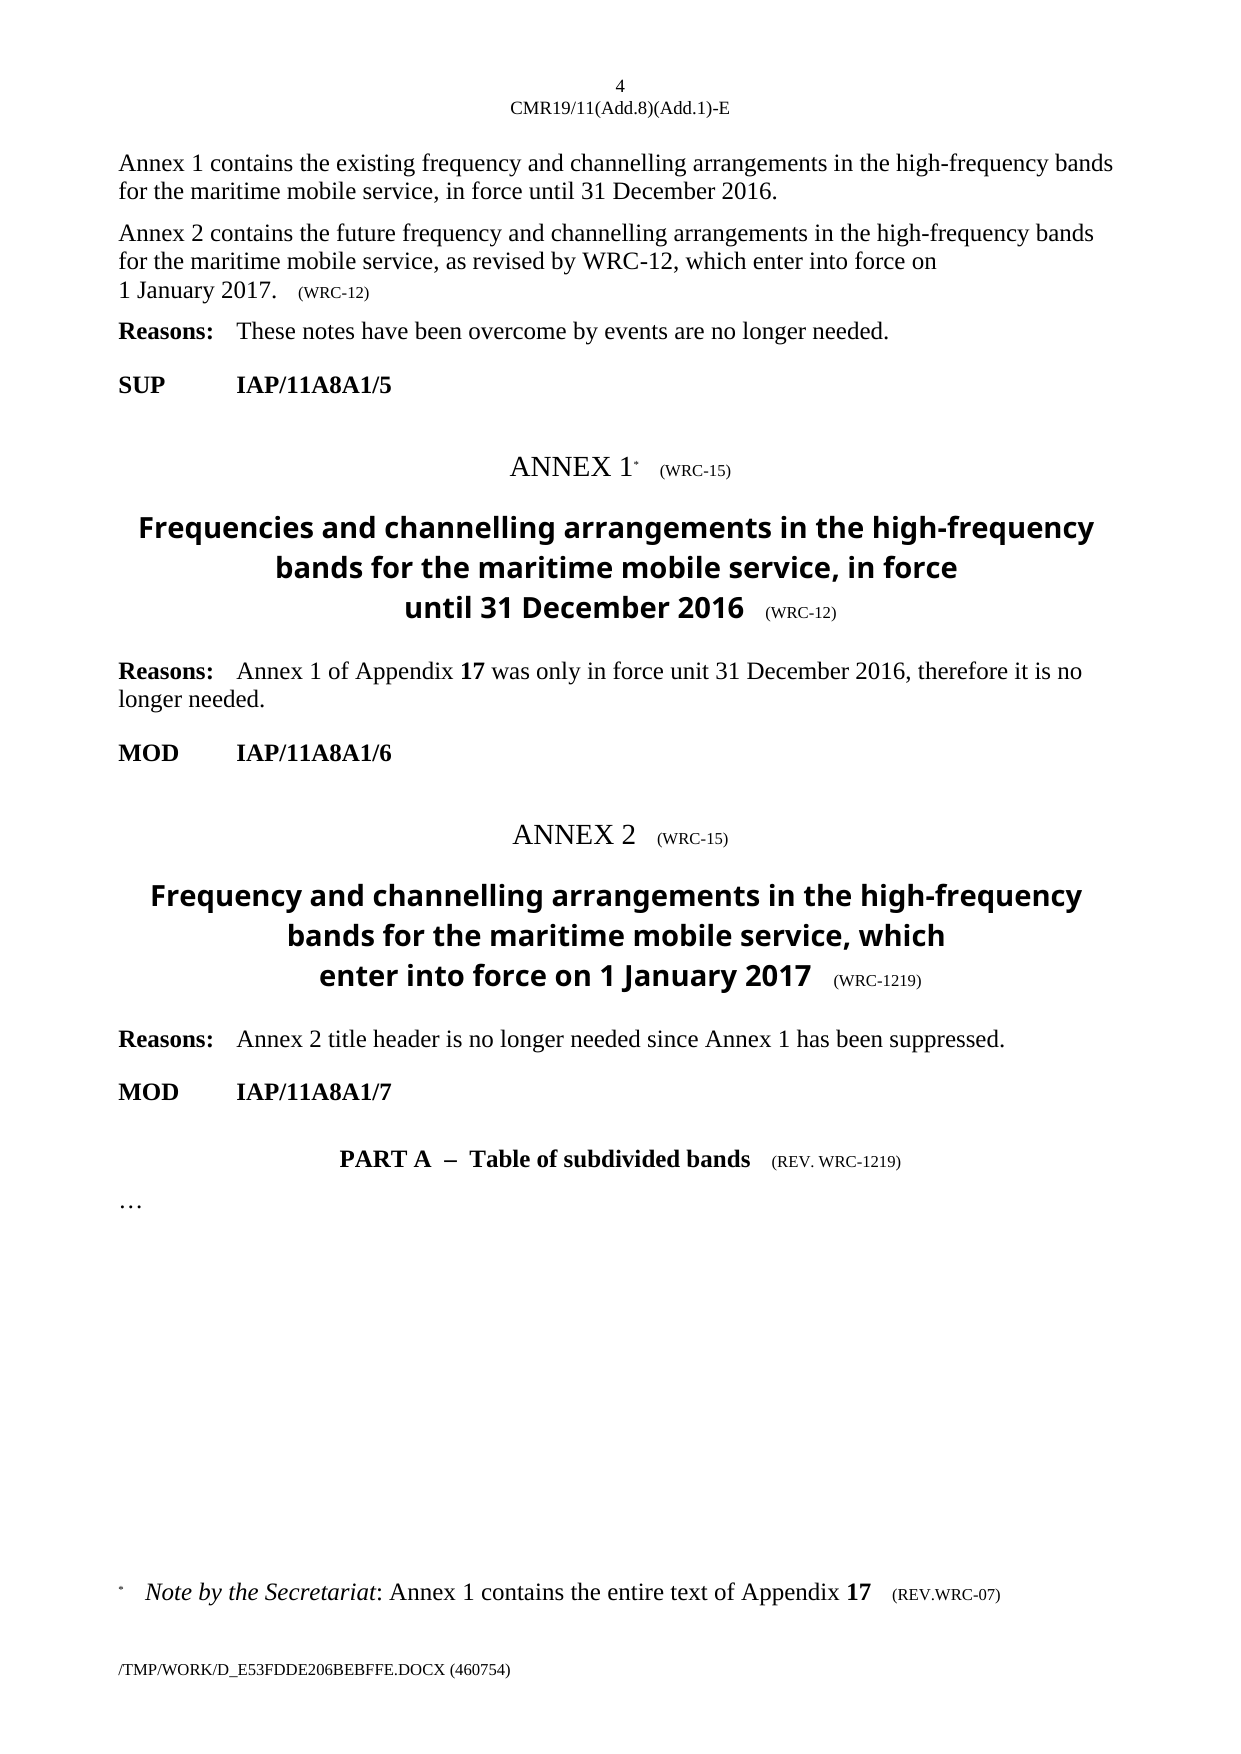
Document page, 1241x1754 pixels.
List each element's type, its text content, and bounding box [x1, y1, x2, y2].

text PART A – Table of subdivided bands (WRC-) [118, 1144, 1122, 1172]
text Reasons: These notes have been overcome by events are no longer needed. [118, 316, 1122, 345]
text Reasons: Annex 2 title header is no longer needed since Annex 1 has been suppressed. [118, 1024, 1122, 1052]
text … [118, 1185, 1122, 1214]
text MOD IAP/11A8A1/6 [118, 738, 1122, 767]
text Annex 1* (WRC-15) [118, 449, 1122, 482]
title Frequencies and channelling arrangements in the high-frequency bands for the maritime mobile service, in force until 31 December 2016 (WRC-12) [118, 507, 1122, 627]
text Reasons: Annex 1 of Appendix 17 was only in force unit 31 December 2016, therefore it is no longer needed. [118, 656, 1122, 713]
text MOD IAP/11A8A1/7#50251 [118, 1077, 1122, 1106]
text SUP IAP/11A8A1/5 [118, 370, 1122, 399]
title Frequency and channelling arrangements in the high-frequency bands for the maritime mobile service, which enter into force on 1 January 2017 (WRC-) [118, 876, 1122, 994]
